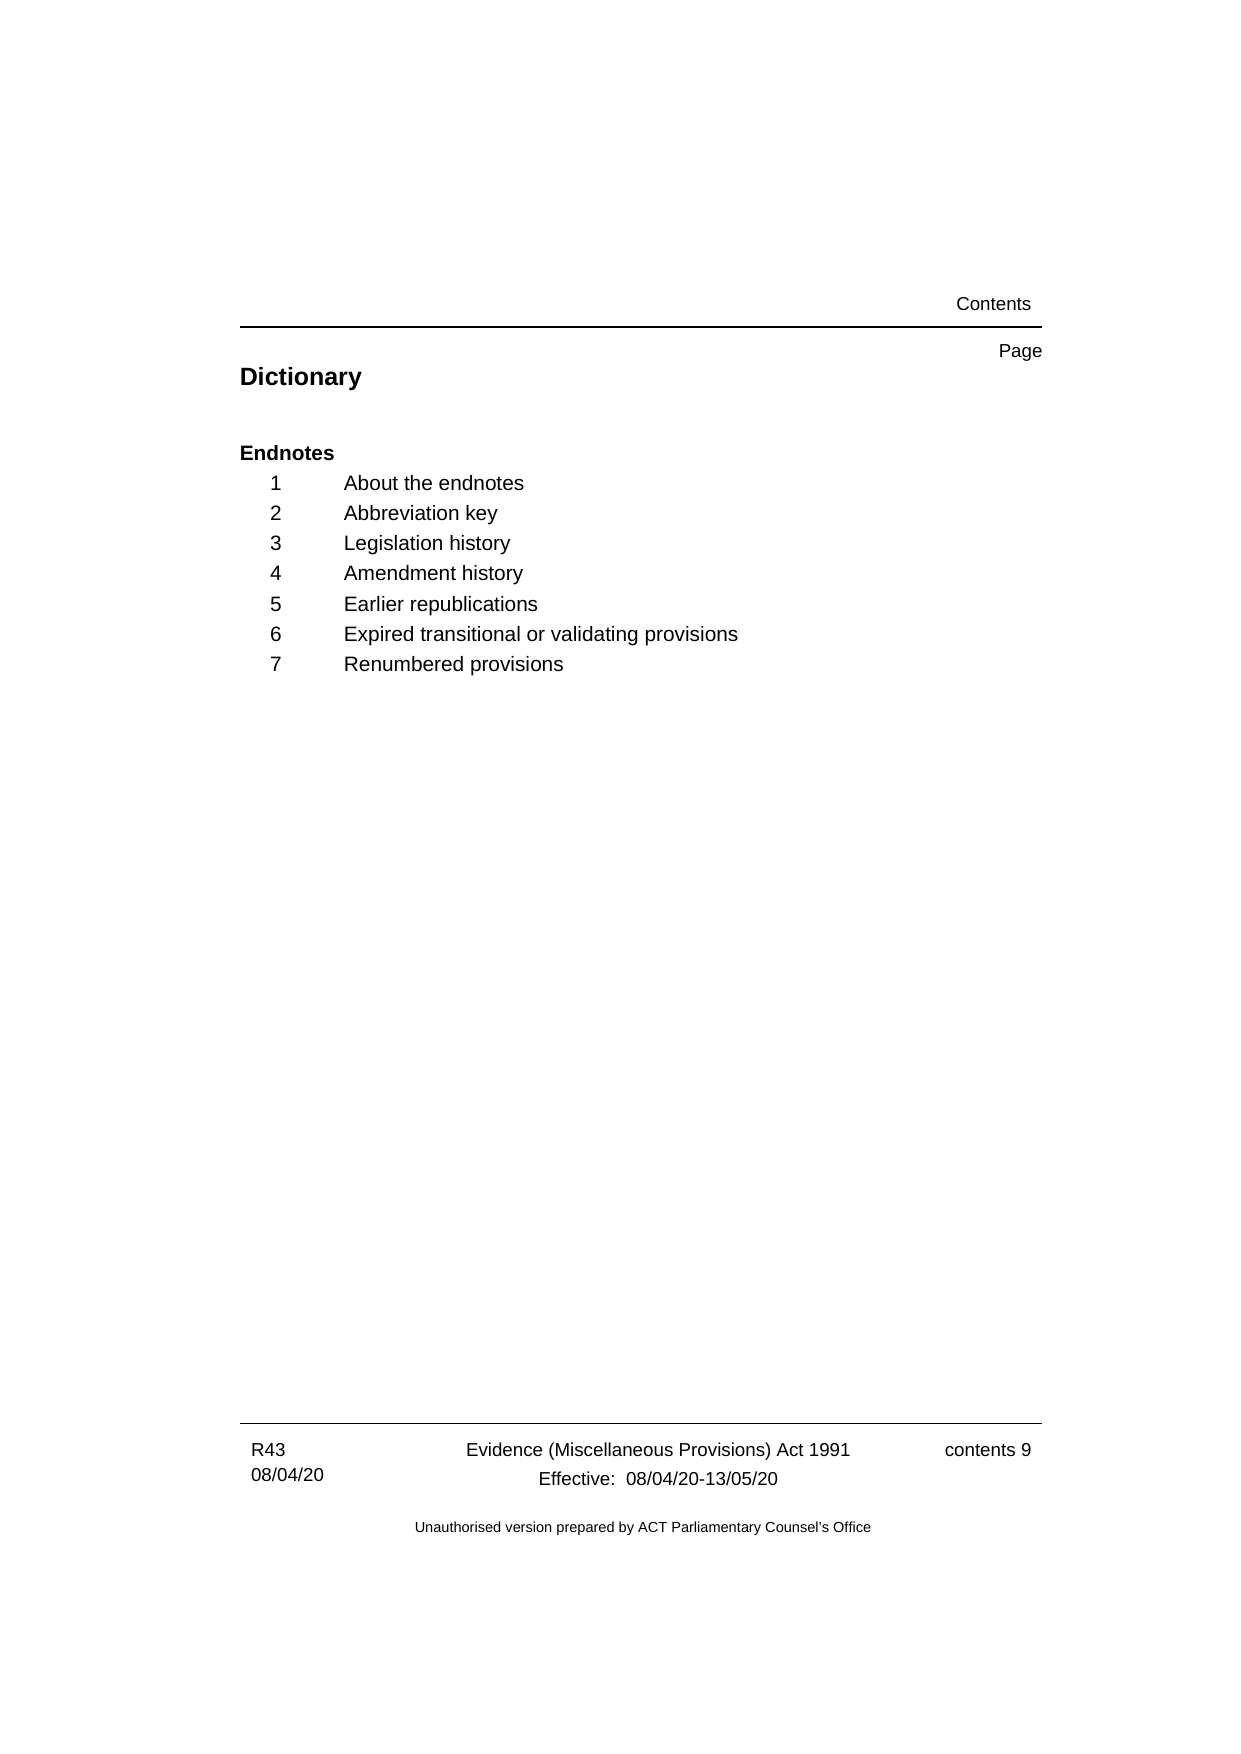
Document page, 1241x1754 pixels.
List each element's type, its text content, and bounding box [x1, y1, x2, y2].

text 5 Earlier republications 153 [239, 591, 996, 615]
text 7 Renumbered provisions 157 [239, 652, 996, 676]
text 6 Expired transitional or validating provisions 156 [239, 622, 996, 646]
text 3 Legislation history 112 [239, 531, 996, 555]
text 1 About the endnotes 111 [239, 471, 996, 494]
text Dictionary 106 [239, 362, 996, 390]
text Endnotes 111 [239, 440, 996, 464]
text 4 Amendment history 120 [239, 561, 996, 585]
text 2 Abbreviation key 111 [239, 501, 996, 525]
